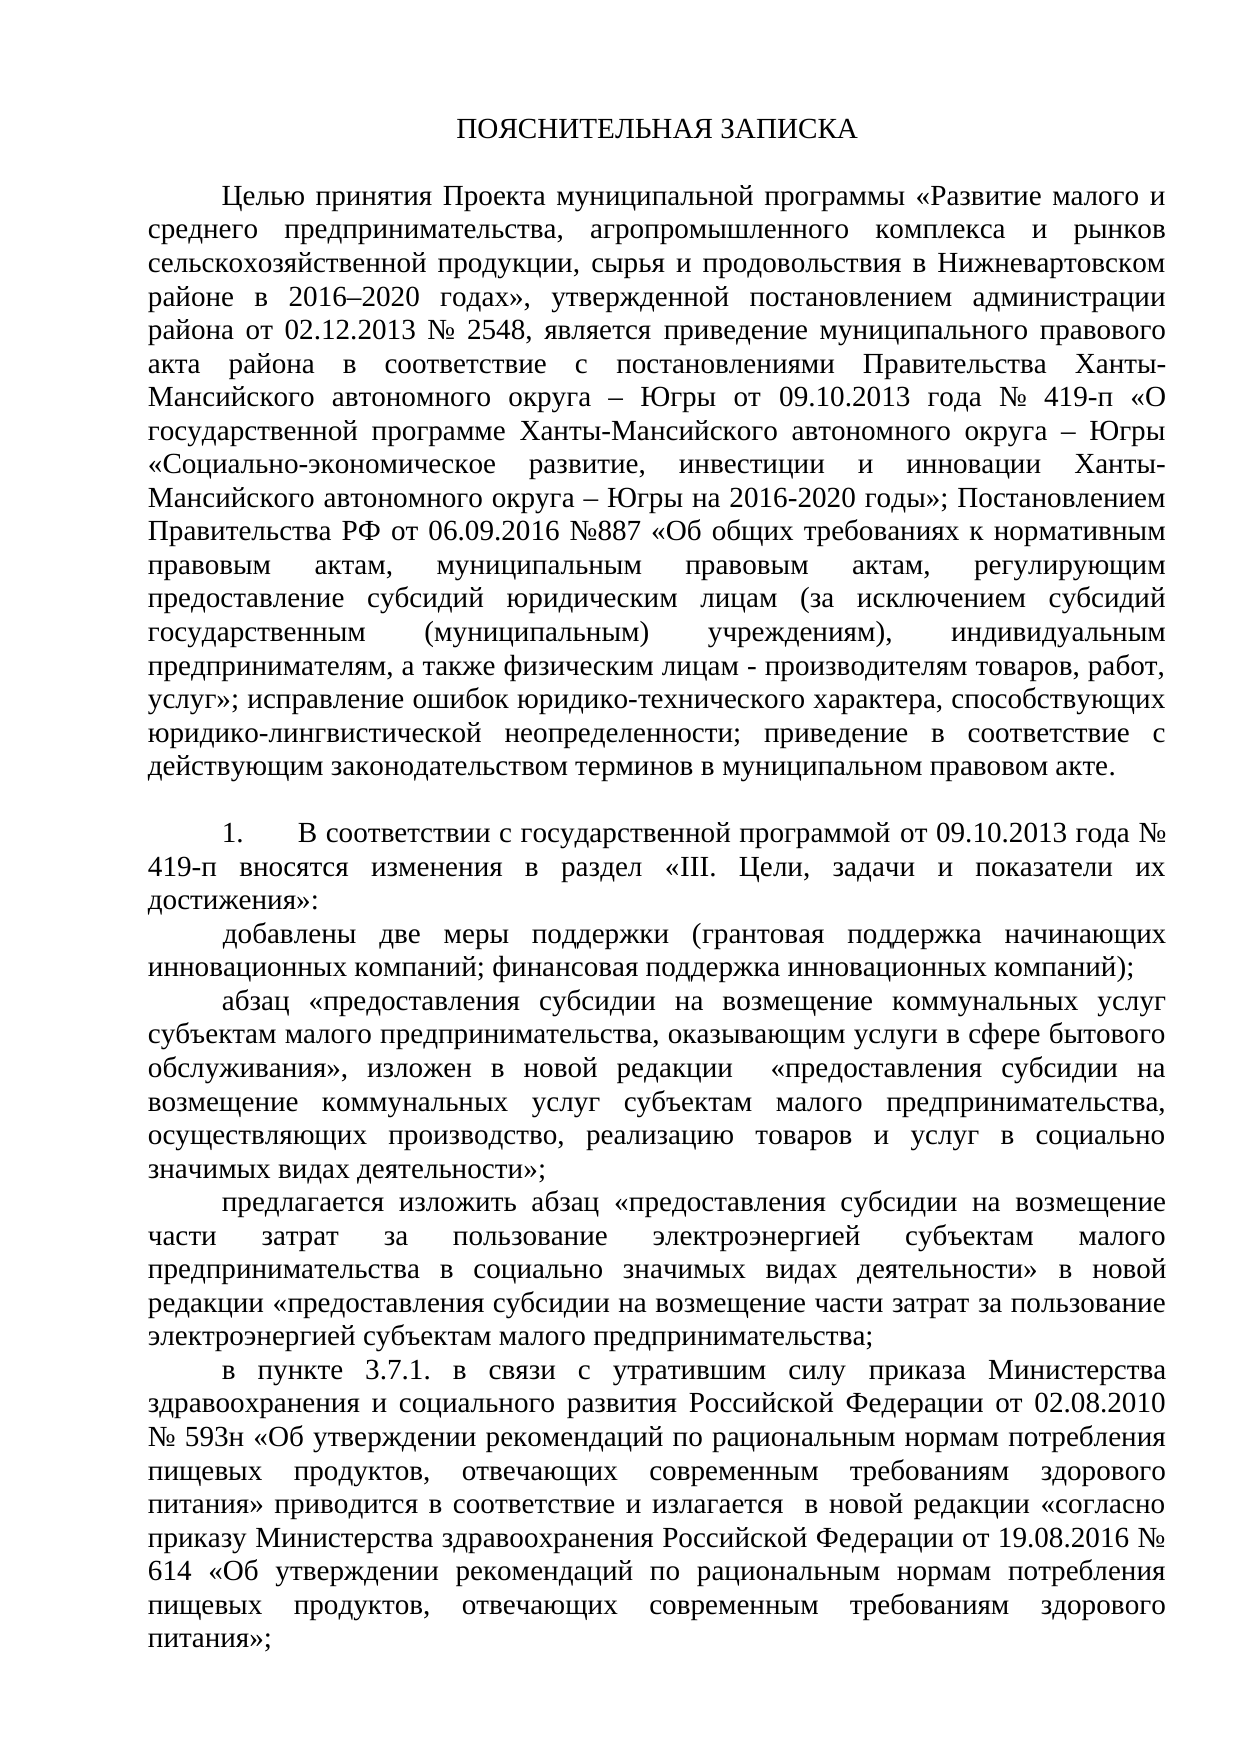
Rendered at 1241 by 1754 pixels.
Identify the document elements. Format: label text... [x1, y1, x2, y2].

text ПОЯСНИТЕЛЬНАЯ ЗАПИСКА [148, 111, 1166, 144]
text Целью принятия Проекта муниципальной программы «Развитие малого и среднего предпринимательства, агропромышленного комплекса и рынков сельскохозяйственной продукции, сырья и продовольствия в Нижневартовском районе в 2016–2020 годах», утвержденной постановлением администрации района от 02.12.2013 № 2548, является приведение муниципального правового акта района в соответствие с постановлениями Правительства Ханты-Мансийского автономного округа – Югры от 09.10.2013 года № 419-п «О государственной программе Ханты-Мансийского автономного округа – Югры «Социально-экономическое развитие, инвестиции и инновации Ханты-Мансийского автономного округа – Югры на 2016-2020 годы»; Постановлением Правительства РФ от 06.09.2016 №887 «Об общих требованиях к нормативным правовым актам, муниципальным правовым актам, регулирующим предоставление субсидий юридическим лицам (за исключением субсидий государственным (муниципальным) учреждениям), индивидуальным предпринимателям, а также физическим лицам - производителям товаров, работ, услуг»; исправление ошибок юридико-технического характера, способствующих юридико-лингвистической неопределенности; приведение в соответствие с действующим законодательством терминов в муниципальном правовом акте. [148, 178, 1166, 782]
list В соответствии с государственной программой от 09.10.2013 года № 419-п вносятся изменения в раздел «III. Цели, задачи и показатели их достижения»: [148, 815, 1166, 916]
text предлагается изложить абзац «предоставления субсидии на возмещение части затрат за пользование электроэнергией субъектам малого предпринимательства в социально значимых видах деятельности» в новой редакции «предоставления субсидии на возмещение части затрат за пользование электроэнергией субъектам малого предпринимательства; [148, 1184, 1166, 1352]
text абзац «предоставления субсидии на возмещение коммунальных услуг субъектам малого предпринимательства, оказывающим услуги в сфере бытового обслуживания», изложен в новой редакции «предоставления субсидии на возмещение коммунальных услуг субъектам малого предпринимательства, осуществляющих производство, реализацию товаров и услуг в социально значимых видах деятельности»; [148, 983, 1166, 1184]
list добавлены две меры поддержки (грантовая поддержка начинающих инновационных компаний; финансовая поддержка инновационных компаний); [148, 916, 1166, 983]
text в пункте 3.7.1. в связи с утратившим силу приказа Министерства здравоохранения и социального развития Российской Федерации от 02.08.2010 № 593н «Об утверждении рекомендаций по рациональным нормам потребления пищевых продуктов, отвечающих современным требованиям здорового питания» приводится в соответствие и излагается в новой редакции «согласно приказу Министерства здравоохранения Российской Федерации от 19.08.2016 № 614 «Об утверждении рекомендаций по рациональным нормам потребления пищевых продуктов, отвечающих современным требованиям здорового питания»; [148, 1352, 1166, 1654]
